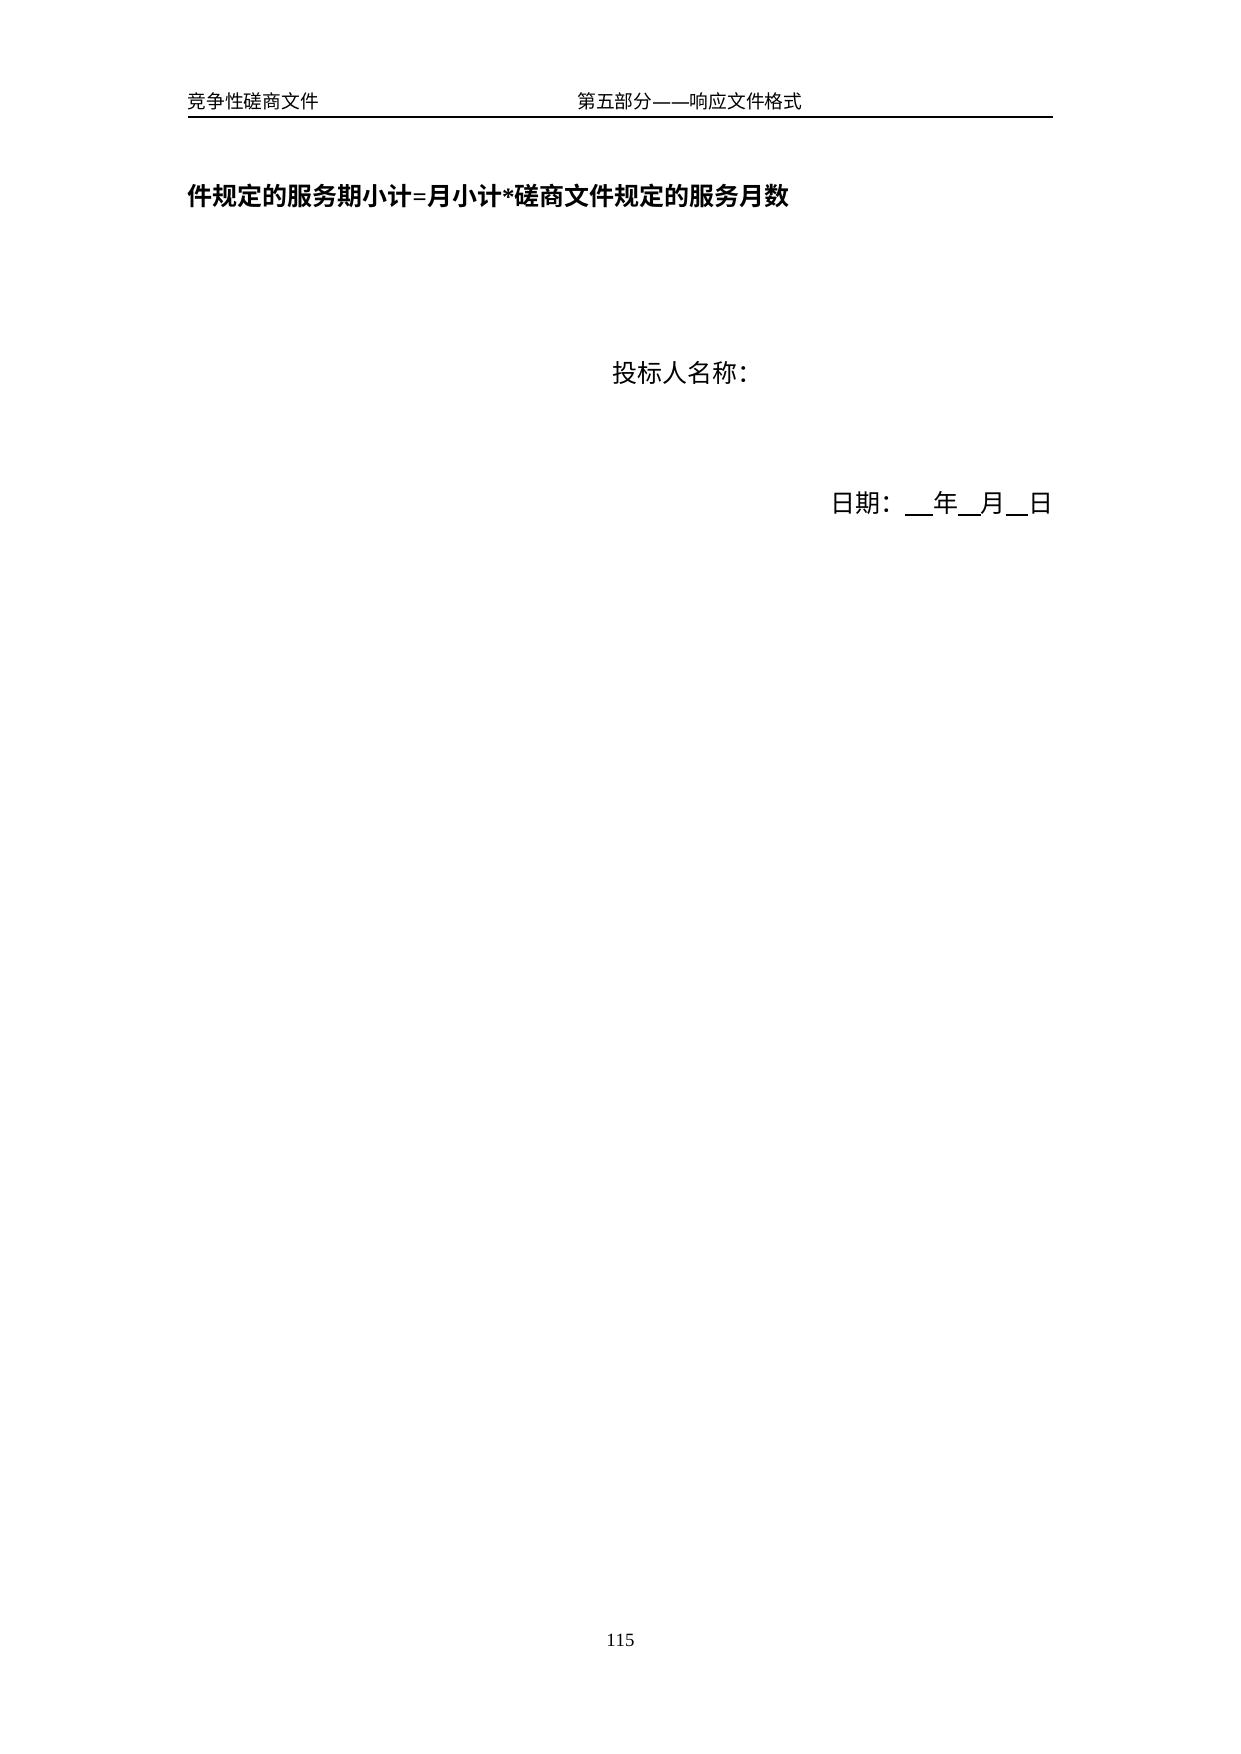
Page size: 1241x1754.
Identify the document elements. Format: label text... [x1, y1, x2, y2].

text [187, 162, 1053, 227]
text 日期： 年 月 日 [187, 469, 1053, 534]
text 投标人名称： [187, 339, 1053, 404]
